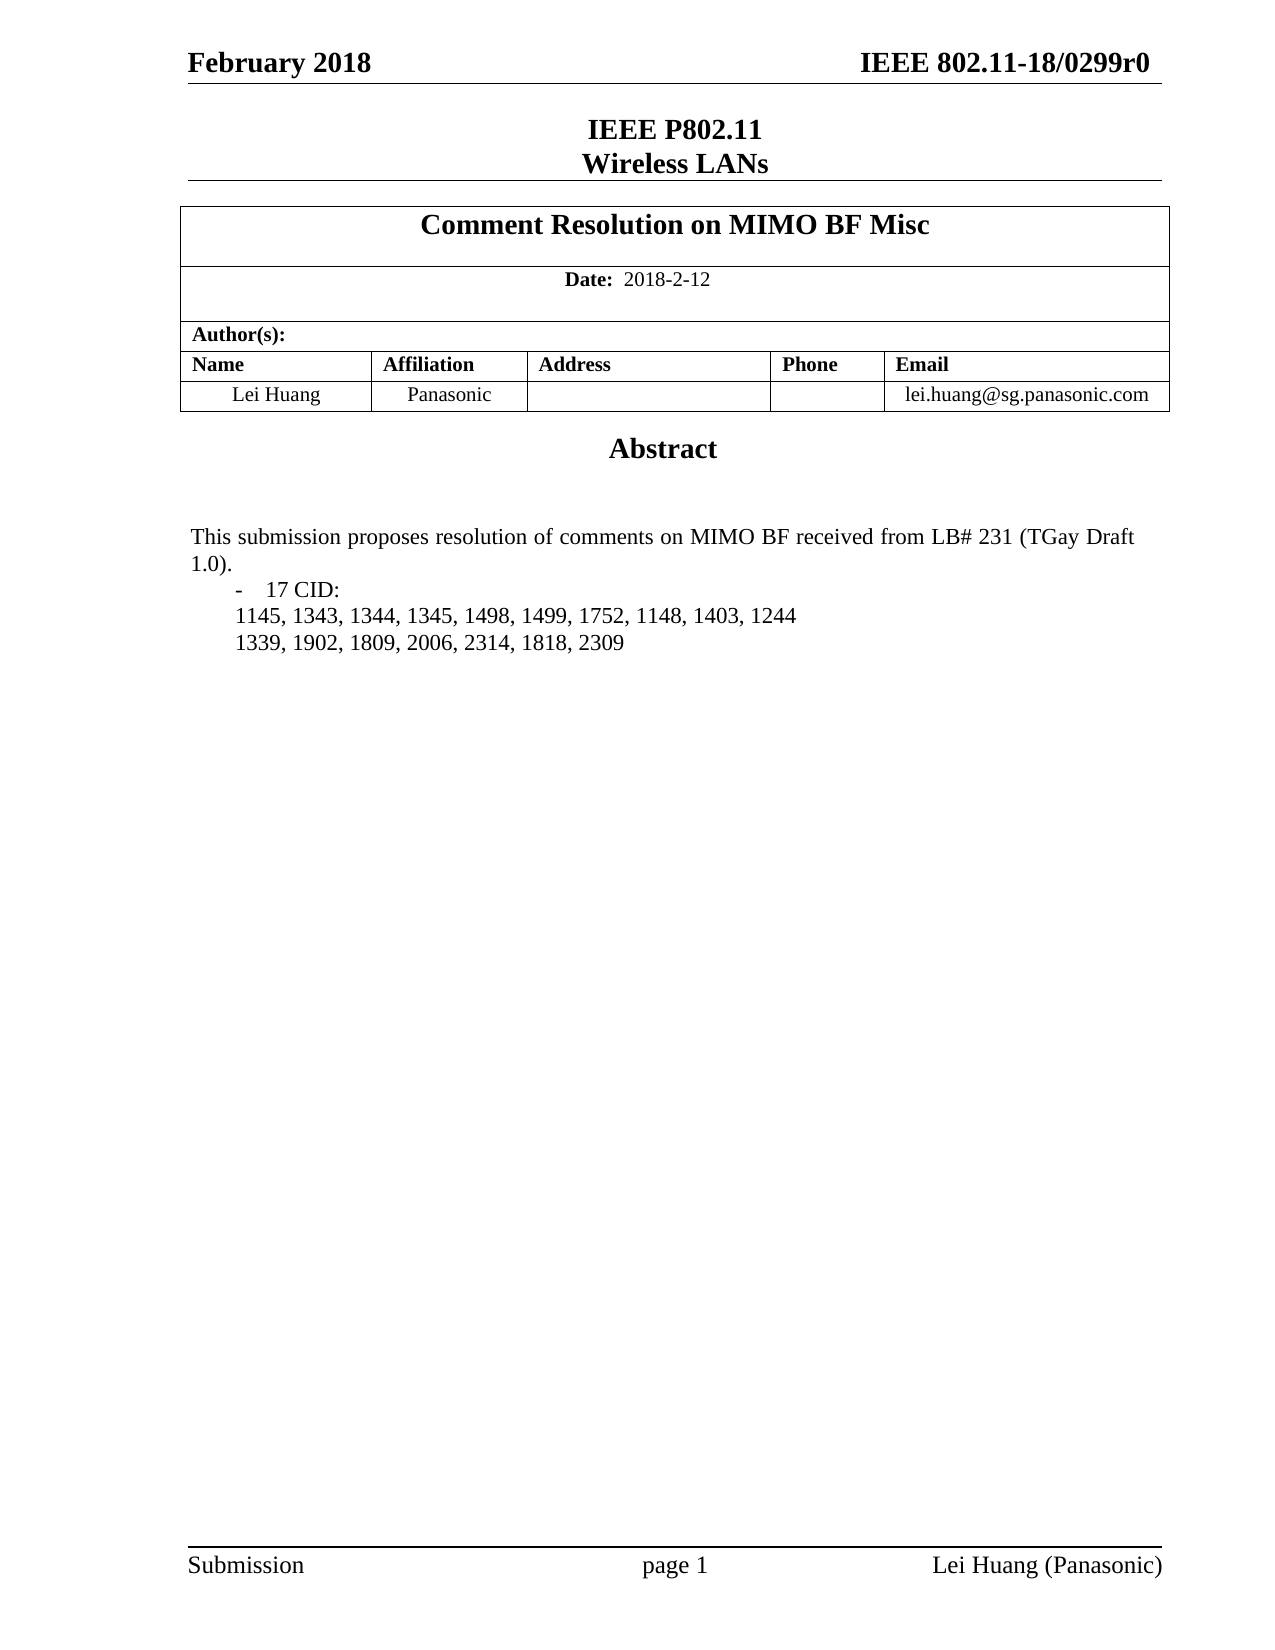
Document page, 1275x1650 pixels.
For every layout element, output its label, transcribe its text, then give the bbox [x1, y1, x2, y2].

table_cell Date: 2018-2-12 [181, 267, 1169, 321]
table_cell Phone [771, 352, 884, 381]
table_cell [771, 382, 884, 411]
table_header Comment Resolution on MIMO BF Misc [181, 207, 1169, 266]
table_cell Name [181, 352, 371, 381]
table_cell lei.huang@sg.panasonic.com [885, 382, 1169, 411]
table_cell Lei Huang [181, 382, 371, 411]
table_cell [528, 382, 770, 411]
text IEEE P802.11 Wireless LANs [187, 112, 1162, 181]
table_cell Panasonic [372, 382, 527, 411]
table_cell Address [528, 352, 770, 381]
table_cell Author(s): [181, 322, 1169, 351]
table_cell Email [885, 352, 1169, 381]
table_cell Affiliation [372, 352, 527, 381]
